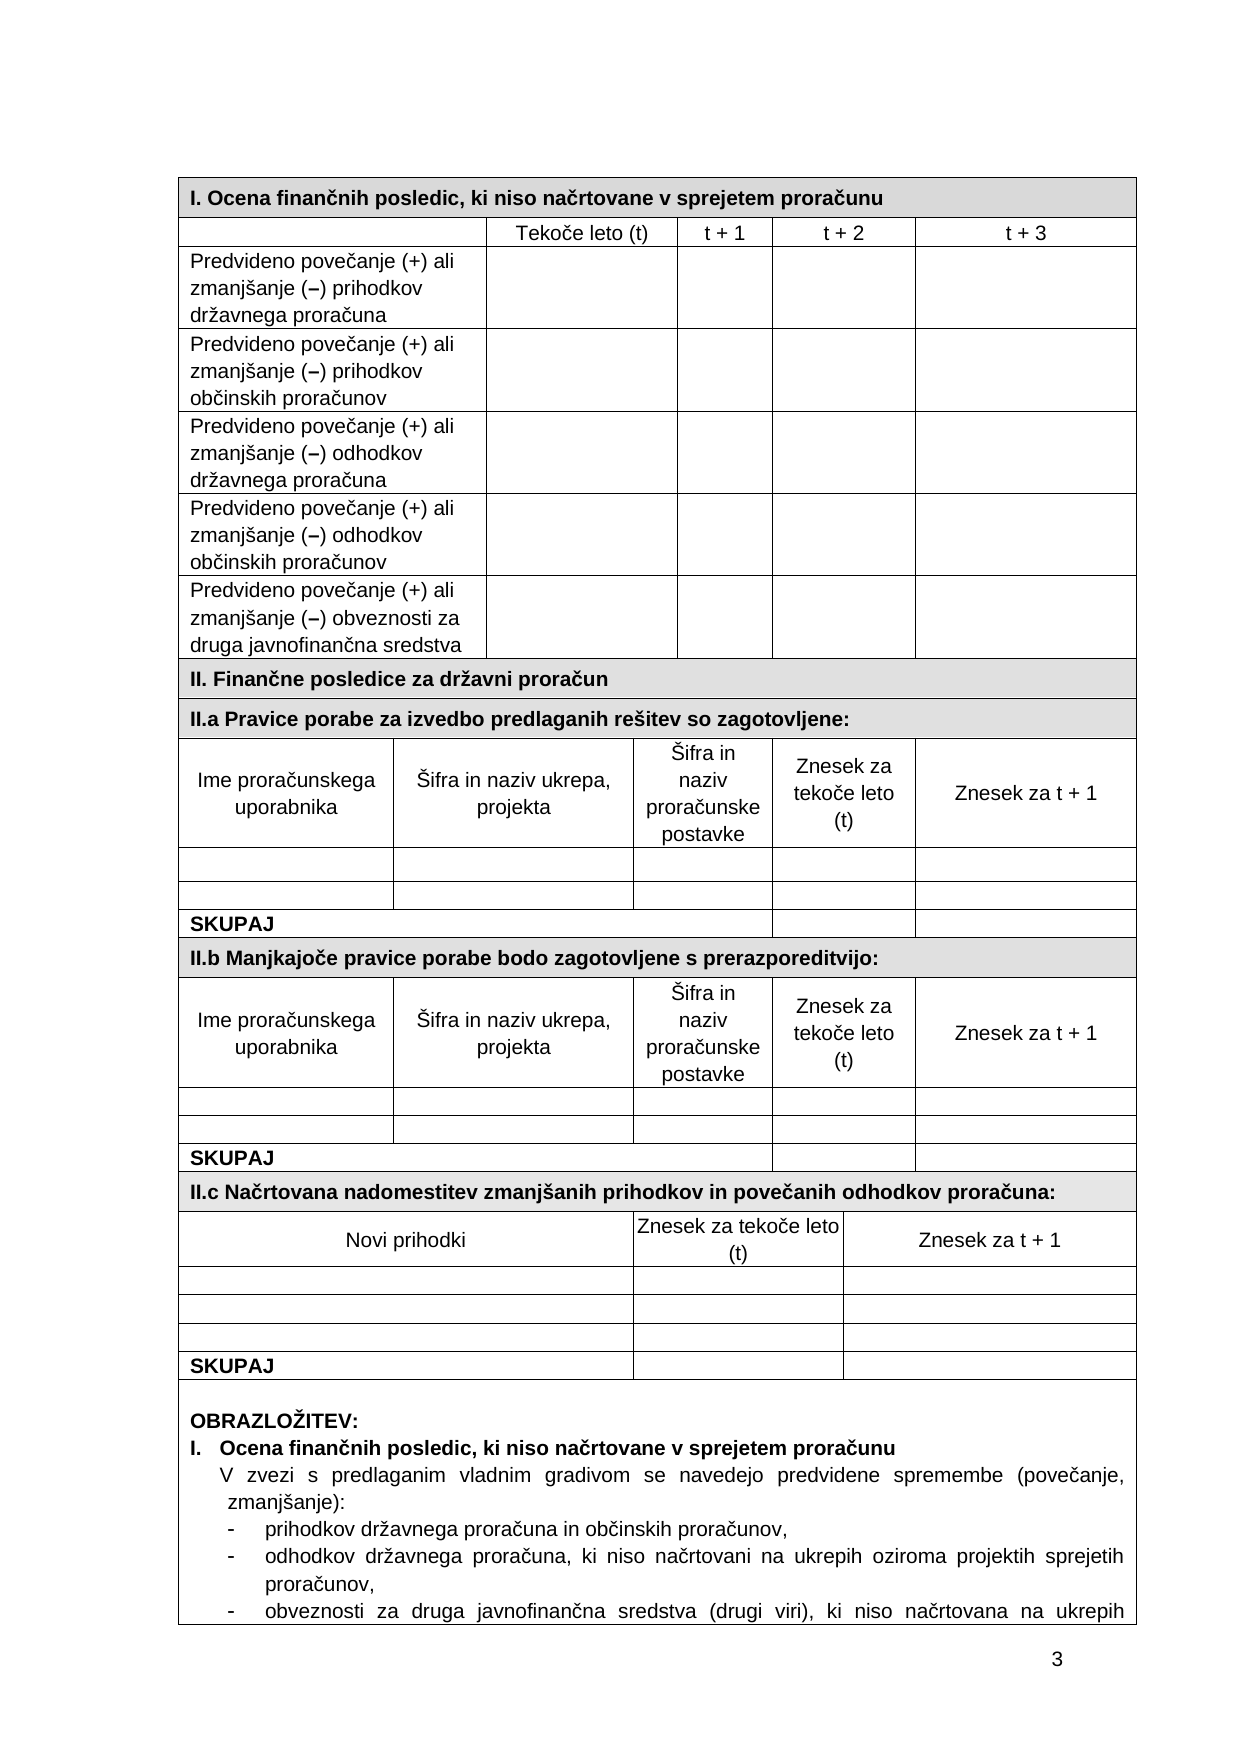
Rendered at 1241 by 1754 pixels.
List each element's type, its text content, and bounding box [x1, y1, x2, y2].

table_cell [179, 1295, 633, 1322]
table_cell t + 1 [678, 218, 772, 246]
table_cell [394, 1116, 633, 1143]
table_cell [916, 494, 1136, 575]
table_cell t + 2 [773, 218, 915, 246]
table_cell [773, 848, 915, 881]
table_cell [916, 848, 1136, 881]
table_cell [678, 247, 772, 328]
table_cell [634, 1324, 843, 1351]
table_cell Predvideno povečanje (+) ali zmanjšanje (–) prihodkov občinskih proračunov [179, 329, 486, 411]
table_cell [487, 329, 677, 411]
table_cell [773, 494, 915, 575]
table_cell [634, 1295, 843, 1322]
table_cell [844, 1267, 1136, 1294]
table_cell [678, 494, 772, 575]
table_cell [179, 1088, 393, 1115]
table_cell [916, 1116, 1136, 1143]
table_cell Šifra in naziv ukrepa, projekta [394, 978, 633, 1087]
table_cell Predvideno povečanje (+) ali zmanjšanje (–) obveznosti za druga javnofinančna sredstva [179, 576, 486, 657]
table_cell Ime proračunskega uporabnika [179, 739, 393, 847]
table_cell [916, 412, 1136, 493]
table_cell Znesek za t + 1 [844, 1212, 1136, 1266]
table_cell Znesek za t + 1 [916, 978, 1136, 1087]
table_cell [179, 1324, 633, 1351]
table_cell [773, 1116, 915, 1143]
table_cell [634, 1088, 772, 1115]
table_cell [773, 576, 915, 657]
table_cell SKUPAJ [179, 1144, 772, 1171]
table_cell SKUPAJ [179, 910, 772, 937]
table_cell [179, 218, 486, 246]
table_cell II.c Načrtovana nadomestitev zmanjšanih prihodkov in povečanih odhodkov proračuna: [179, 1172, 1136, 1211]
table_cell Šifra in naziv proračunske postavke [634, 978, 772, 1087]
table_cell [773, 412, 915, 493]
table_cell Predvideno povečanje (+) ali zmanjšanje (–) odhodkov občinskih proračunov [179, 494, 486, 575]
table_cell Znesek za tekoče leto (t) [773, 978, 915, 1087]
table_cell Znesek za tekoče leto (t) [634, 1212, 843, 1266]
table_cell [394, 848, 633, 881]
table_header I. Ocena finančnih posledic, ki niso načrtovane v sprejetem proračunu [179, 178, 1136, 217]
table_cell [394, 882, 633, 909]
table_cell Ime proračunskega uporabnika [179, 978, 393, 1087]
table_cell [678, 412, 772, 493]
table_cell [634, 1267, 843, 1294]
table_cell [179, 1116, 393, 1143]
table_cell [634, 848, 772, 881]
table_cell t + 3 [916, 218, 1136, 246]
table_cell [179, 882, 393, 909]
table_cell [916, 910, 1136, 937]
table_cell Predvideno povečanje (+) ali zmanjšanje (–) prihodkov državnega proračuna [179, 247, 486, 328]
table_cell [487, 247, 677, 328]
table_cell II.a Pravice porabe za izvedbo predlaganih rešitev so zagotovljene: [179, 699, 1136, 737]
table_cell [916, 576, 1136, 657]
table_cell [773, 882, 915, 909]
table_cell [773, 329, 915, 411]
table_cell Znesek za tekoče leto (t) [773, 739, 915, 847]
table_cell II.b Manjkajoče pravice porabe bodo zagotovljene s prerazporeditvijo: [179, 938, 1136, 977]
table_cell Novi prihodki [179, 1212, 633, 1266]
table_cell II. Finančne posledice za državni proračun [179, 659, 1136, 697]
table_cell [678, 329, 772, 411]
table_cell [179, 848, 393, 881]
table_cell [634, 882, 772, 909]
table_cell [916, 247, 1136, 328]
table_cell [773, 1088, 915, 1115]
table_cell [844, 1352, 1136, 1379]
table_cell [487, 576, 677, 657]
table_cell [773, 1144, 915, 1171]
table_cell [634, 1116, 772, 1143]
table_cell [179, 1380, 1136, 1623]
table_cell Šifra in naziv proračunske postavke [634, 739, 772, 847]
table_cell Znesek za t + 1 [916, 739, 1136, 847]
table_cell Predvideno povečanje (+) ali zmanjšanje (–) odhodkov državnega proračuna [179, 412, 486, 493]
table_cell Šifra in naziv ukrepa, projekta [394, 739, 633, 847]
table_cell [179, 1267, 633, 1294]
table_cell [773, 247, 915, 328]
table_cell SKUPAJ [179, 1352, 633, 1379]
table_cell [916, 1088, 1136, 1115]
table_cell [678, 576, 772, 657]
table_cell [394, 1088, 633, 1115]
table_cell [844, 1324, 1136, 1351]
table_cell Tekoče leto (t) [487, 218, 677, 246]
table_cell [634, 1352, 843, 1379]
table_cell [773, 910, 915, 937]
table_cell [916, 329, 1136, 411]
table_cell [916, 882, 1136, 909]
table_cell [844, 1295, 1136, 1322]
table_cell [487, 412, 677, 493]
table_cell [916, 1144, 1136, 1171]
table_cell [487, 494, 677, 575]
